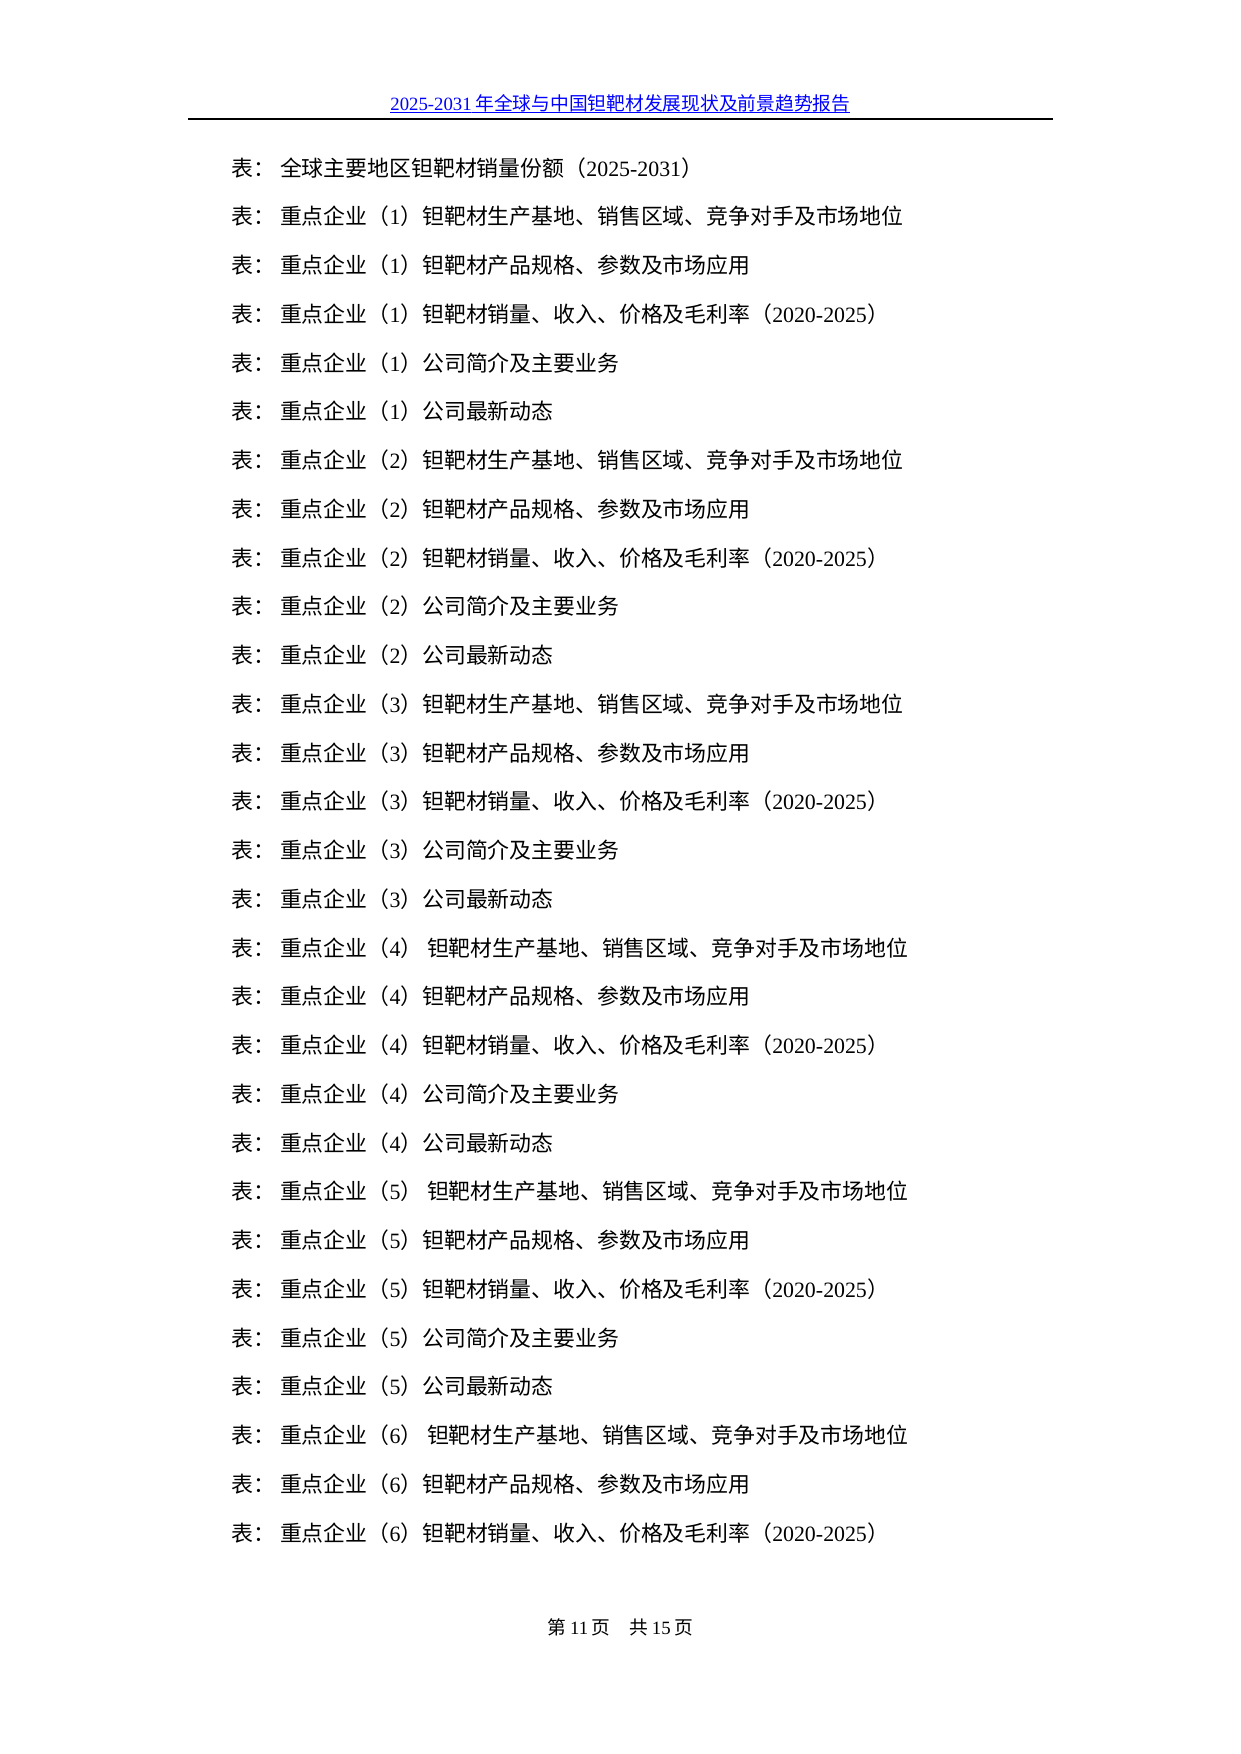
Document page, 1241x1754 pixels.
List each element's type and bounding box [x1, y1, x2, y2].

text [187, 150, 1053, 1548]
